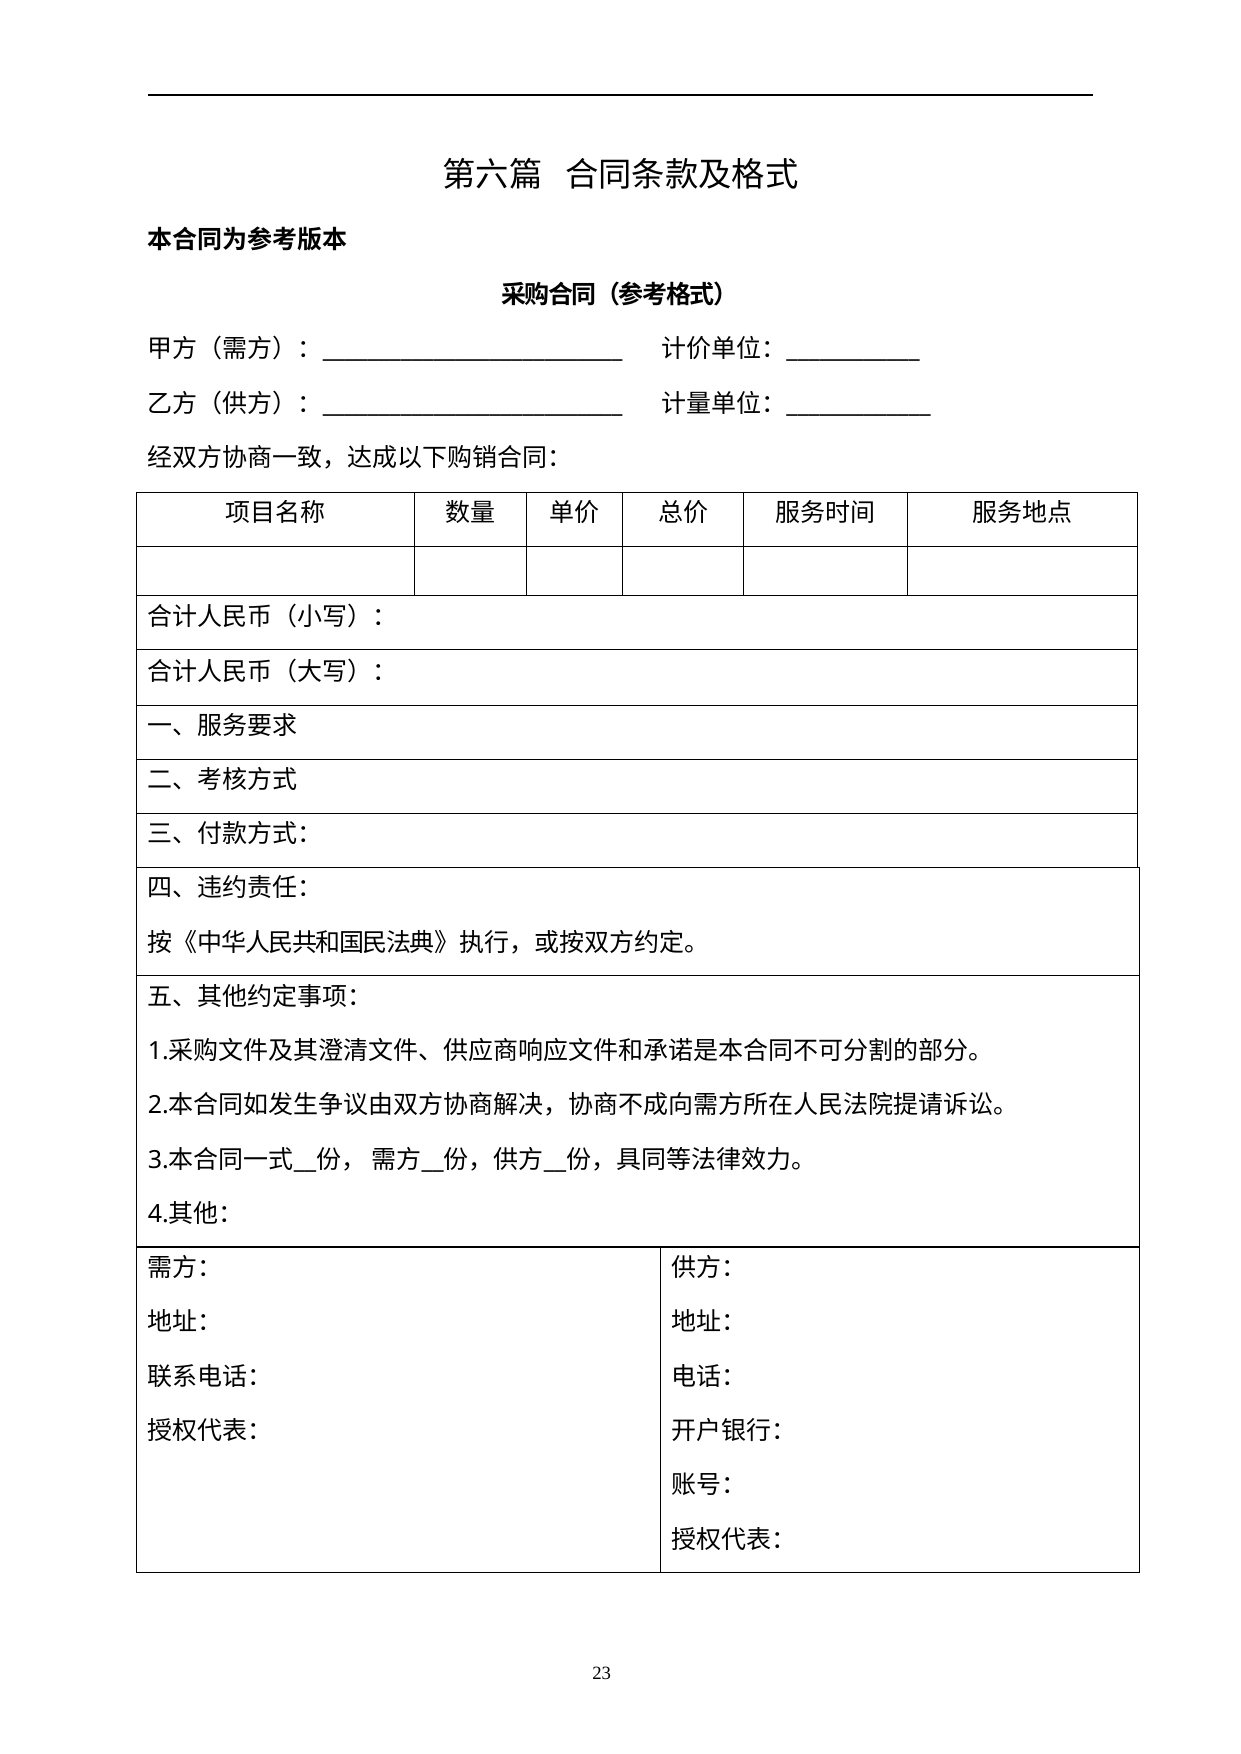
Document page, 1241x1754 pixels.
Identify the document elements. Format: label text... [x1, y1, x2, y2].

table_cell [744, 547, 907, 595]
table_header 服务时间 [744, 493, 907, 546]
table_cell [623, 547, 743, 595]
table_header 服务地点 [908, 493, 1137, 546]
table_cell 四、违约责任： 按《中华人民共和国民法典》执行，或按双方约定。 [137, 868, 1139, 975]
table_cell 合计人民币（大写）： [137, 650, 1137, 705]
table_header 数量 [415, 493, 526, 546]
table_header 单价 [527, 493, 622, 546]
table_cell 二、考核方式 [137, 760, 1137, 813]
table_cell 合计人民币（小写）： [137, 596, 1137, 649]
text 采购合同（参考格式） [148, 274, 1093, 311]
text 甲方（需方）：___________________________ 计价单位：____________ [148, 329, 1093, 365]
text 经双方协商一致，达成以下购销合同： [148, 437, 1093, 474]
table_header 总价 [623, 493, 743, 546]
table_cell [661, 1248, 1139, 1572]
table_cell [908, 547, 1137, 595]
table_cell 需方： 地址： 联系电话： 授权代表： [137, 1248, 660, 1572]
table_header 项目名称 [137, 493, 414, 546]
table_cell [527, 547, 622, 595]
table_cell 一、服务要求 [137, 706, 1137, 759]
text 本合同为参考版本 [148, 220, 1093, 256]
table_cell [415, 547, 526, 595]
text 乙方（供方）：___________________________ 计量单位：_____________ [148, 383, 1093, 419]
subtitle 第六篇 合同条款及格式 [148, 148, 1093, 196]
table_cell 三、付款方式： [137, 814, 1137, 867]
table_cell 五、其他约定事项： 1.采购文件及其澄清文件、供应商响应文件和承诺是本合同不可分割的部分。 2.本合同如发生争议由双方协商解决，协商不成向需方所在人民法院提请诉讼。 3.本合同一式__份， 需方__份，供方__份，具同等法律效力。 4.其他： [137, 976, 1139, 1246]
table_cell [137, 547, 414, 595]
